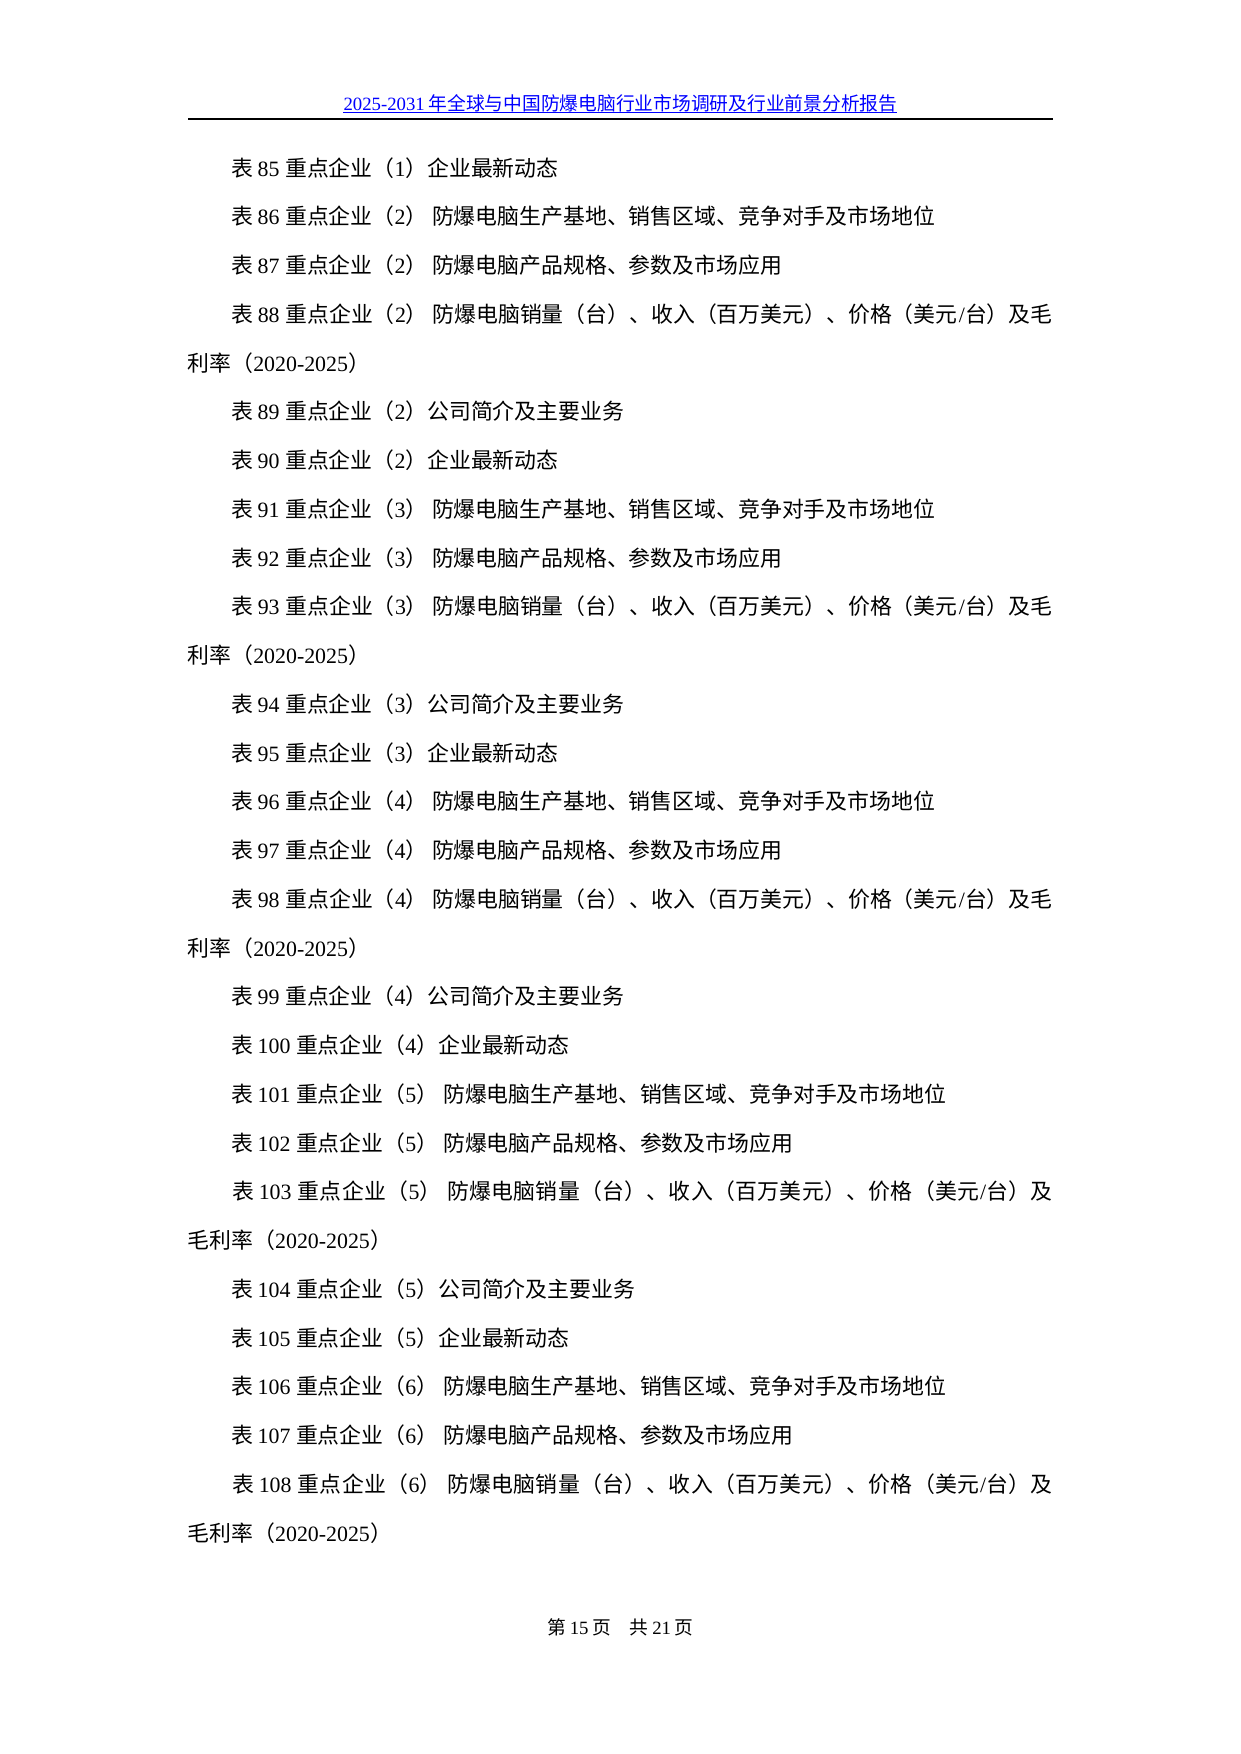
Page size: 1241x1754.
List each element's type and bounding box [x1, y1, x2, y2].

text [187, 150, 1053, 1548]
